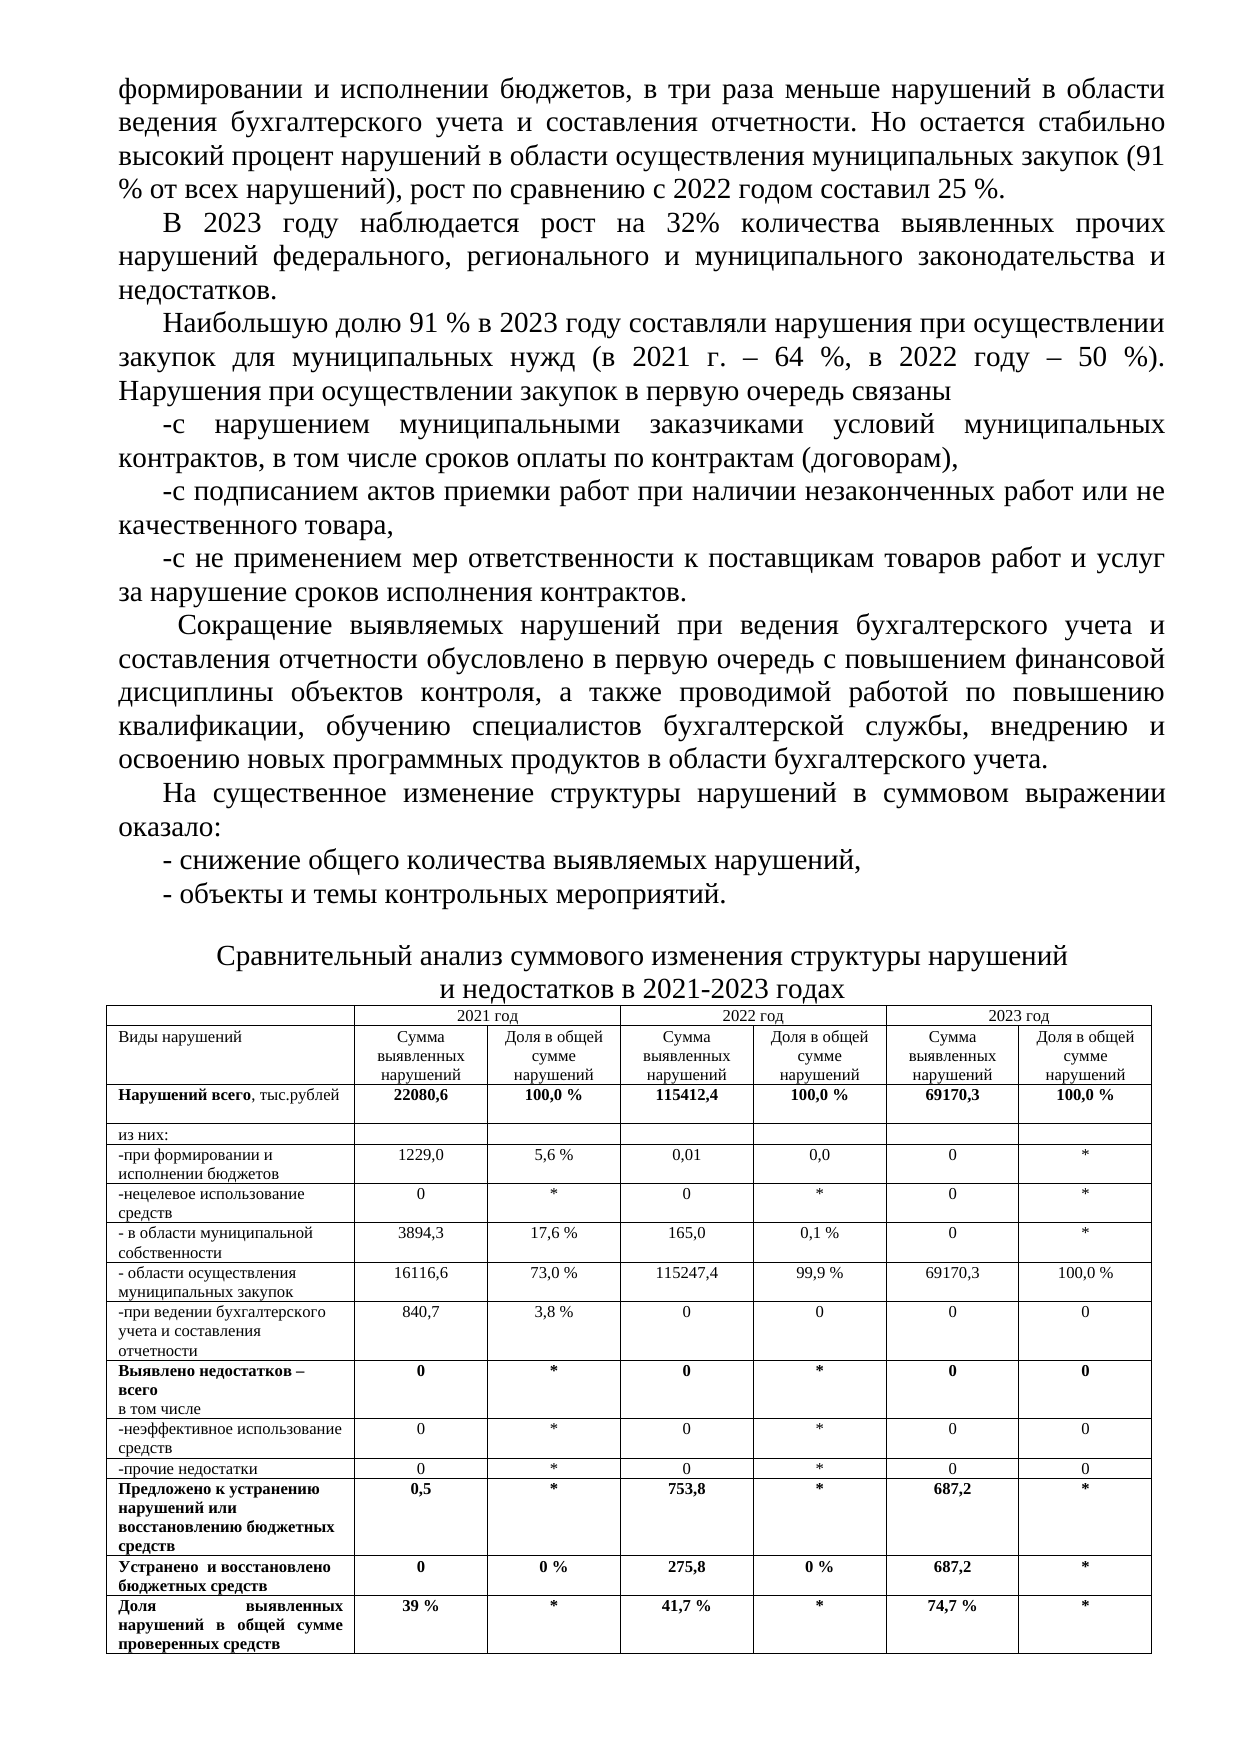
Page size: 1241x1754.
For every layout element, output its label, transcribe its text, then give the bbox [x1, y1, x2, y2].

table_cell * [488, 1479, 620, 1555]
table_cell 840,7 [355, 1302, 487, 1359]
table_cell -при ведении бухгалтерского учета и составления отчетности [107, 1302, 354, 1359]
table_cell 0 [621, 1184, 753, 1222]
table_cell -прочие недостатки [107, 1459, 354, 1478]
table_cell 0 [355, 1459, 487, 1478]
table_cell 0,1 % [754, 1223, 886, 1262]
table_cell Виды нарушений [107, 1026, 354, 1084]
table_cell 0 [887, 1302, 1018, 1359]
table_cell Доля в общей сумме нарушений [488, 1026, 620, 1084]
table_cell 39 % [355, 1596, 487, 1653]
table_cell 74,7 % [887, 1596, 1018, 1653]
table_cell * [1019, 1479, 1151, 1555]
table_header 2023 год [887, 1006, 1151, 1025]
text На существенное изменение структуры нарушений в суммовом выражении оказало: [118, 775, 1166, 842]
table_cell 0,5 [355, 1479, 487, 1555]
table_cell 0 [621, 1419, 753, 1457]
table_cell * [754, 1419, 886, 1457]
table_cell 0 [887, 1145, 1018, 1183]
table_cell * [754, 1459, 886, 1478]
table_cell 0,0 [754, 1145, 886, 1183]
table_cell 0 [355, 1361, 487, 1418]
table_cell 0 [621, 1302, 753, 1359]
table_cell [1019, 1124, 1151, 1143]
table_cell 0 [754, 1302, 886, 1359]
table_cell 687,2 [887, 1479, 1018, 1555]
table_cell 165,0 [621, 1223, 753, 1262]
table_cell 0 [355, 1556, 487, 1595]
table_cell Нарушений всего, тыс.рублей [107, 1085, 354, 1123]
table_cell 0 [1019, 1419, 1151, 1457]
table_cell 0 [621, 1361, 753, 1418]
table_cell Сумма выявленных нарушений [355, 1026, 487, 1084]
table_cell 0 [887, 1361, 1018, 1418]
table_cell * [754, 1184, 886, 1222]
table_cell 753,8 [621, 1479, 753, 1555]
table_cell Доля выявленных нарушений в общей сумме проверенных средств [107, 1596, 354, 1653]
table_cell 100,0 % [1019, 1263, 1151, 1301]
table_cell * [488, 1419, 620, 1457]
table_cell 100,0 % [754, 1085, 886, 1123]
table_cell 0 [1019, 1459, 1151, 1478]
text -с нарушением муниципальными заказчиками условий муниципальных контрактов, в том числе сроков оплаты по контрактам (договорам), [118, 406, 1166, 473]
table_cell [621, 1124, 753, 1143]
text - снижение общего количества выявляемых нарушений, [118, 842, 1166, 876]
table_cell Доля в общей сумме нарушений [754, 1026, 886, 1084]
table_cell -неэффективное использование средств [107, 1419, 354, 1457]
table_cell * [754, 1596, 886, 1653]
table_cell Выявлено недостатков –всего в том числе [107, 1361, 354, 1418]
table_cell * [1019, 1184, 1151, 1222]
text -с не применением мер ответственности к поставщикам товаров работ и услуг за нарушение сроков исполнения контрактов. [118, 540, 1166, 607]
table_cell 0 [355, 1419, 487, 1457]
table_cell 275,8 [621, 1556, 753, 1595]
table_cell 17,6 % [488, 1223, 620, 1262]
table_cell 16116,6 [355, 1263, 487, 1301]
table_cell Сумма выявленных нарушений [887, 1026, 1018, 1084]
table_cell * [754, 1479, 886, 1555]
table_cell 22080,6 [355, 1085, 487, 1123]
table_cell 69170,3 [887, 1085, 1018, 1123]
table_header 2021 год [355, 1006, 620, 1025]
table_cell 0 [1019, 1302, 1151, 1359]
table_cell 73,0 % [488, 1263, 620, 1301]
text -с подписанием актов приемки работ при наличии незаконченных работ или не качественного товара, [118, 473, 1166, 540]
table_cell * [488, 1459, 620, 1478]
table_header 2022 год [621, 1006, 886, 1025]
table_cell из них: [107, 1124, 354, 1143]
table_cell * [1019, 1596, 1151, 1653]
table_cell * [1019, 1145, 1151, 1183]
table_cell 0,01 [621, 1145, 753, 1183]
table_cell [488, 1124, 620, 1143]
table_cell - в области муниципальной собственности [107, 1223, 354, 1262]
table_cell * [1019, 1556, 1151, 1595]
table_cell [754, 1124, 886, 1143]
table_cell Устранено и восстановлено бюджетных средств [107, 1556, 354, 1595]
table_cell [887, 1124, 1018, 1143]
table_cell * [488, 1361, 620, 1418]
table_cell 687,2 [887, 1556, 1018, 1595]
text Сравнительный анализ суммового изменения структуры нарушений [118, 938, 1166, 972]
table_cell 0 [621, 1459, 753, 1478]
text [118, 71, 1166, 205]
table_cell 0 [887, 1223, 1018, 1262]
table_cell * [754, 1361, 886, 1418]
table_cell -при формировании и исполнении бюджетов [107, 1145, 354, 1183]
table_header [107, 1006, 354, 1025]
table_cell 41,7 % [621, 1596, 753, 1653]
table_cell 3,8 % [488, 1302, 620, 1359]
table_cell Предложено к устранению нарушений или восстановлению бюджетных средств [107, 1479, 354, 1555]
table_cell 0 [355, 1184, 487, 1222]
table_cell * [1019, 1223, 1151, 1262]
table_cell 0 [1019, 1361, 1151, 1418]
table_cell 5,6 % [488, 1145, 620, 1183]
table_cell 1229,0 [355, 1145, 487, 1183]
table_cell 100,0 % [488, 1085, 620, 1123]
table_cell 0 [887, 1419, 1018, 1457]
text - объекты и темы контрольных мероприятий. [118, 876, 1166, 909]
text Сокращение выявляемых нарушений при ведения бухгалтерского учета и составления отчетности обусловлено в первую очередь с повышением финансовой дисциплины объектов контроля, а также проводимой работой по повышению квалификации, обучению специалистов бухгалтерской службы, внедрению и освоению новых программных продуктов в области бухгалтерского учета. [118, 607, 1166, 775]
table_cell [355, 1124, 487, 1143]
table_cell 0 % [488, 1556, 620, 1595]
table_cell 3894,3 [355, 1223, 487, 1262]
table_cell 0 [887, 1459, 1018, 1478]
table_cell 115247,4 [621, 1263, 753, 1301]
text В 2023 году наблюдается рост на 32% количества выявленных прочих нарушений федерального, регионального и муниципального законодательства и недостатков. [118, 205, 1166, 306]
text Наибольшую долю 91 % в 2023 году составляли нарушения при осуществлении закупок для муниципальных нужд (в 2021 г. – 64 %, в 2022 году – 50 %). Нарушения при осуществлении закупок в первую очередь связаны [118, 306, 1166, 406]
table_cell -нецелевое использование средств [107, 1184, 354, 1222]
text и недостатков в 2021-2023 годах [118, 972, 1166, 1005]
table_cell 69170,3 [887, 1263, 1018, 1301]
table_cell * [488, 1596, 620, 1653]
table_cell 100,0 % [1019, 1085, 1151, 1123]
table_cell Доля в общей сумме нарушений [1019, 1026, 1151, 1084]
table_cell 0 [887, 1184, 1018, 1222]
table_cell * [488, 1184, 620, 1222]
table_cell 115412,4 [621, 1085, 753, 1123]
table_cell - области осуществления муниципальных закупок [107, 1263, 354, 1301]
table_cell 0 % [754, 1556, 886, 1595]
table_cell 99,9 % [754, 1263, 886, 1301]
table_cell Сумма выявленных нарушений [621, 1026, 753, 1084]
